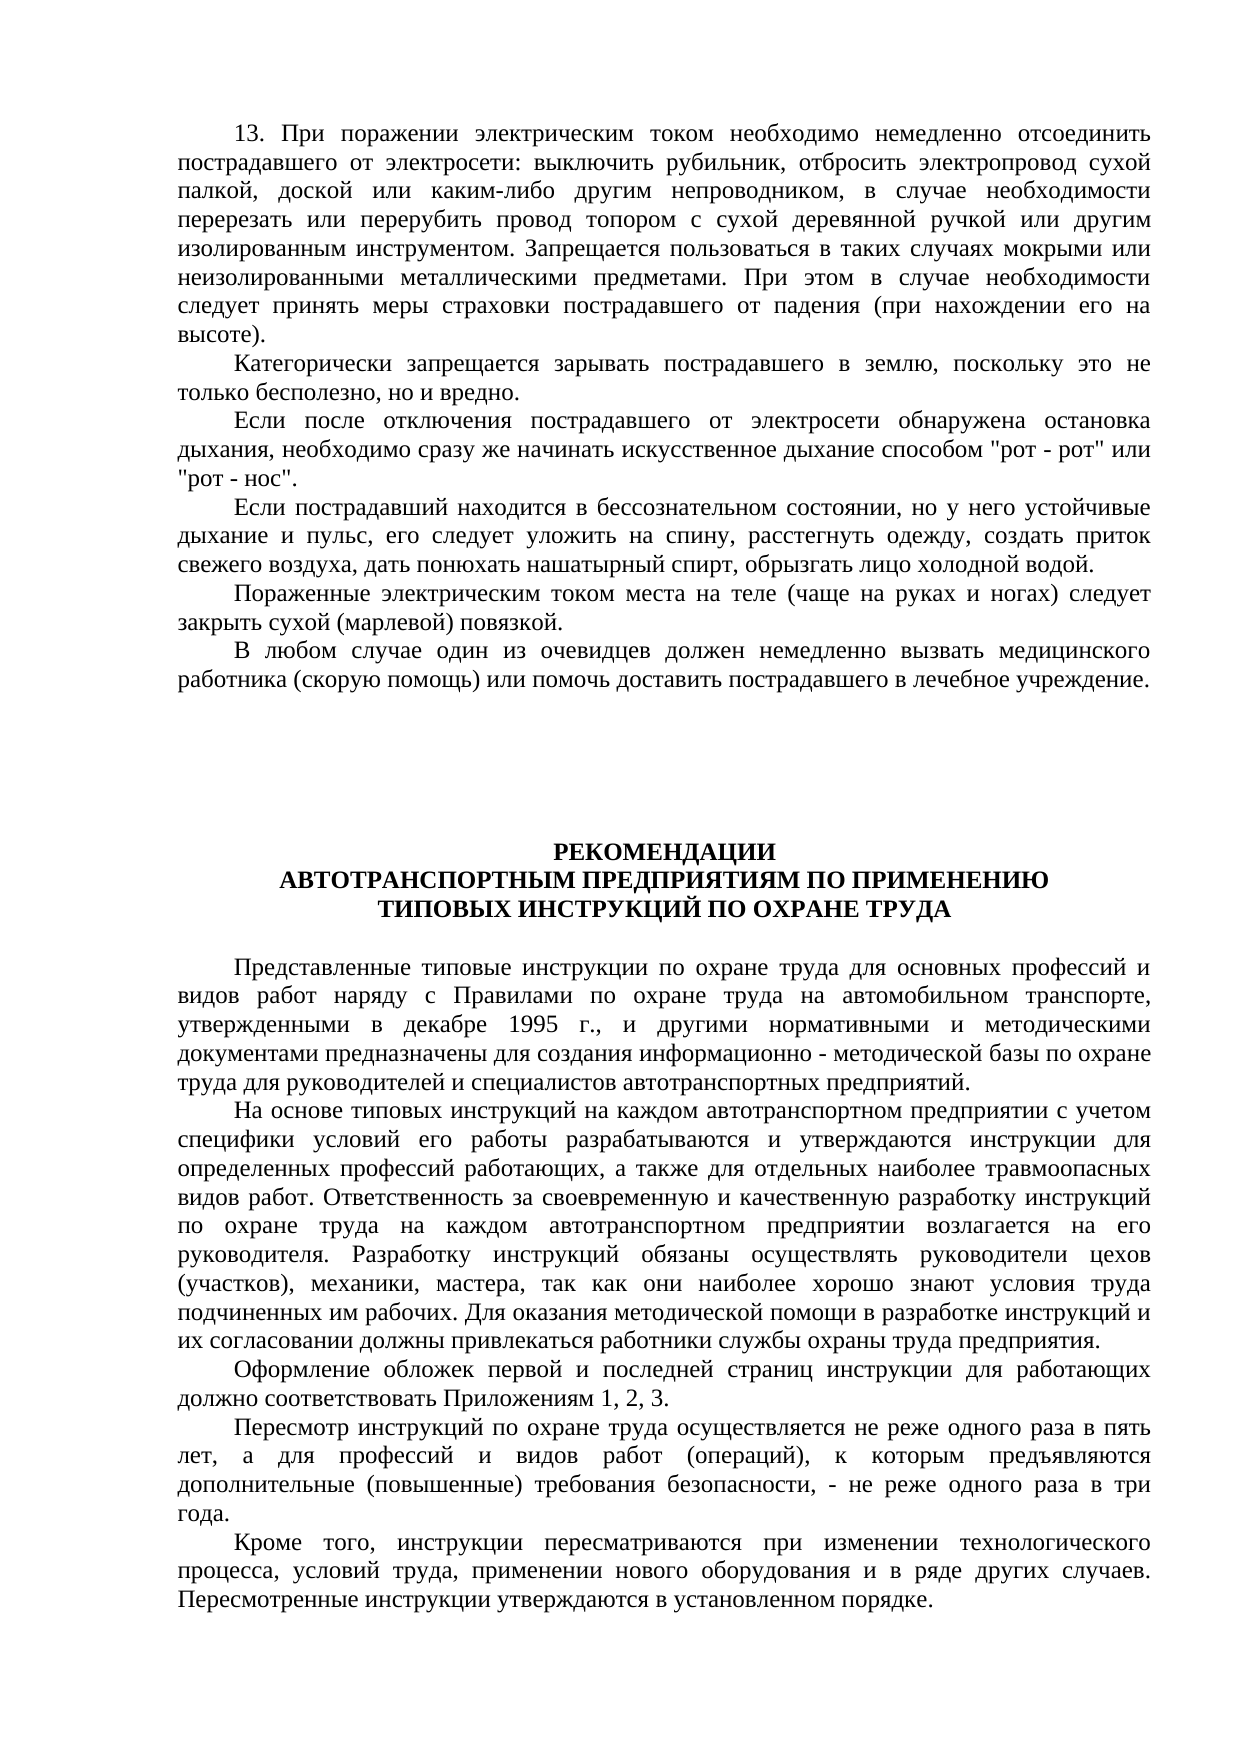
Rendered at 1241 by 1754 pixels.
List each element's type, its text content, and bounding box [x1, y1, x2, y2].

text Пораженные электрическим током места на теле (чаще на руках и ногах) следует закрыть сухой (марлевой) повязкой. [177, 578, 1152, 636]
text АВТОТРАНСПОРТНЫМ ПРЕДПРИЯТИЯМ ПО ПРИМЕНЕНИЮ [177, 866, 1152, 894]
text Представленные типовые инструкции по охране труда для основных профессий и видов работ наряду с Правилами по охране труда на автомобильном транспорте, утвержденными в декабре 1995 г., и другими нормативными и методическими документами предназначены для создания информационно - методической базы по охране труда для руководителей и специалистов автотранспортных предприятий. [177, 952, 1152, 1096]
text 13. При поражении электрическим током необходимо немедленно отсоединить пострадавшего от электросети: выключить рубильник, отбросить электропровод сухой палкой, доской или каким-либо другим непроводником, в случае необходимости перерезать или перерубить провод топором с сухой деревянной ручкой или другим изолированным инструментом. Запрещается пользоваться в таких случаях мокрыми или неизолированными металлическими предметами. При этом в случае необходимости следует принять меры страховки пострадавшего от падения (при нахождении его на высоте). [177, 118, 1152, 348]
text Кроме того, инструкции пересматриваются при изменении технологического процесса, условий труда, применении нового оборудования и в ряде других случаев. Пересмотренные инструкции утверждаются в установленном порядке. [177, 1527, 1152, 1613]
text Если после отключения пострадавшего от электросети обнаружена остановка дыхания, необходимо сразу же начинать искусственное дыхание способом "рот - рот" или "рот - нос". [177, 406, 1152, 492]
text Пересмотр инструкций по охране труда осуществляется не реже одного раза в пять лет, а для профессий и видов работ (операций), к которым предъявляются дополнительные (повышенные) требования безопасности, - не реже одного раза в три года. [177, 1412, 1152, 1527]
text Категорически запрещается зарывать пострадавшего в землю, поскольку это не только бесполезно, но и вредно. [177, 348, 1152, 406]
text Оформление обложек первой и последней страниц инструкции для работающих должно соответствовать Приложениям 1, 2, 3. [177, 1354, 1152, 1412]
text В любом случае один из очевидцев должен немедленно вызвать медицинского работника (скорую помощь) или помочь доставить пострадавшего в лечебное учреждение. [177, 636, 1152, 693]
text ТИПОВЫХ ИНСТРУКЦИЙ ПО ОХРАНЕ ТРУДА [177, 894, 1152, 923]
text РЕКОМЕНДАЦИИ [177, 837, 1152, 866]
text Если пострадавший находится в бессознательном состоянии, но у него устойчивые дыхание и пульс, его следует уложить на спину, расстегнуть одежду, создать приток свежего воздуха, дать понюхать нашатырный спирт, обрызгать лицо холодной водой. [177, 492, 1152, 578]
text На основе типовых инструкций на каждом автотранспортном предприятии с учетом специфики условий его работы разрабатываются и утверждаются инструкции для определенных профессий работающих, а также для отдельных наиболее травмоопасных видов работ. Ответственность за своевременную и качественную разработку инструкций по охране труда на каждом автотранспортном предприятии возлагается на его руководителя. Разработку инструкций обязаны осуществлять руководители цехов (участков), механики, мастера, так как они наиболее хорошо знают условия труда подчиненных им рабочих. Для оказания методической помощи в разработке инструкций и их согласовании должны привлекаться работники службы охраны труда предприятия. [177, 1096, 1152, 1354]
